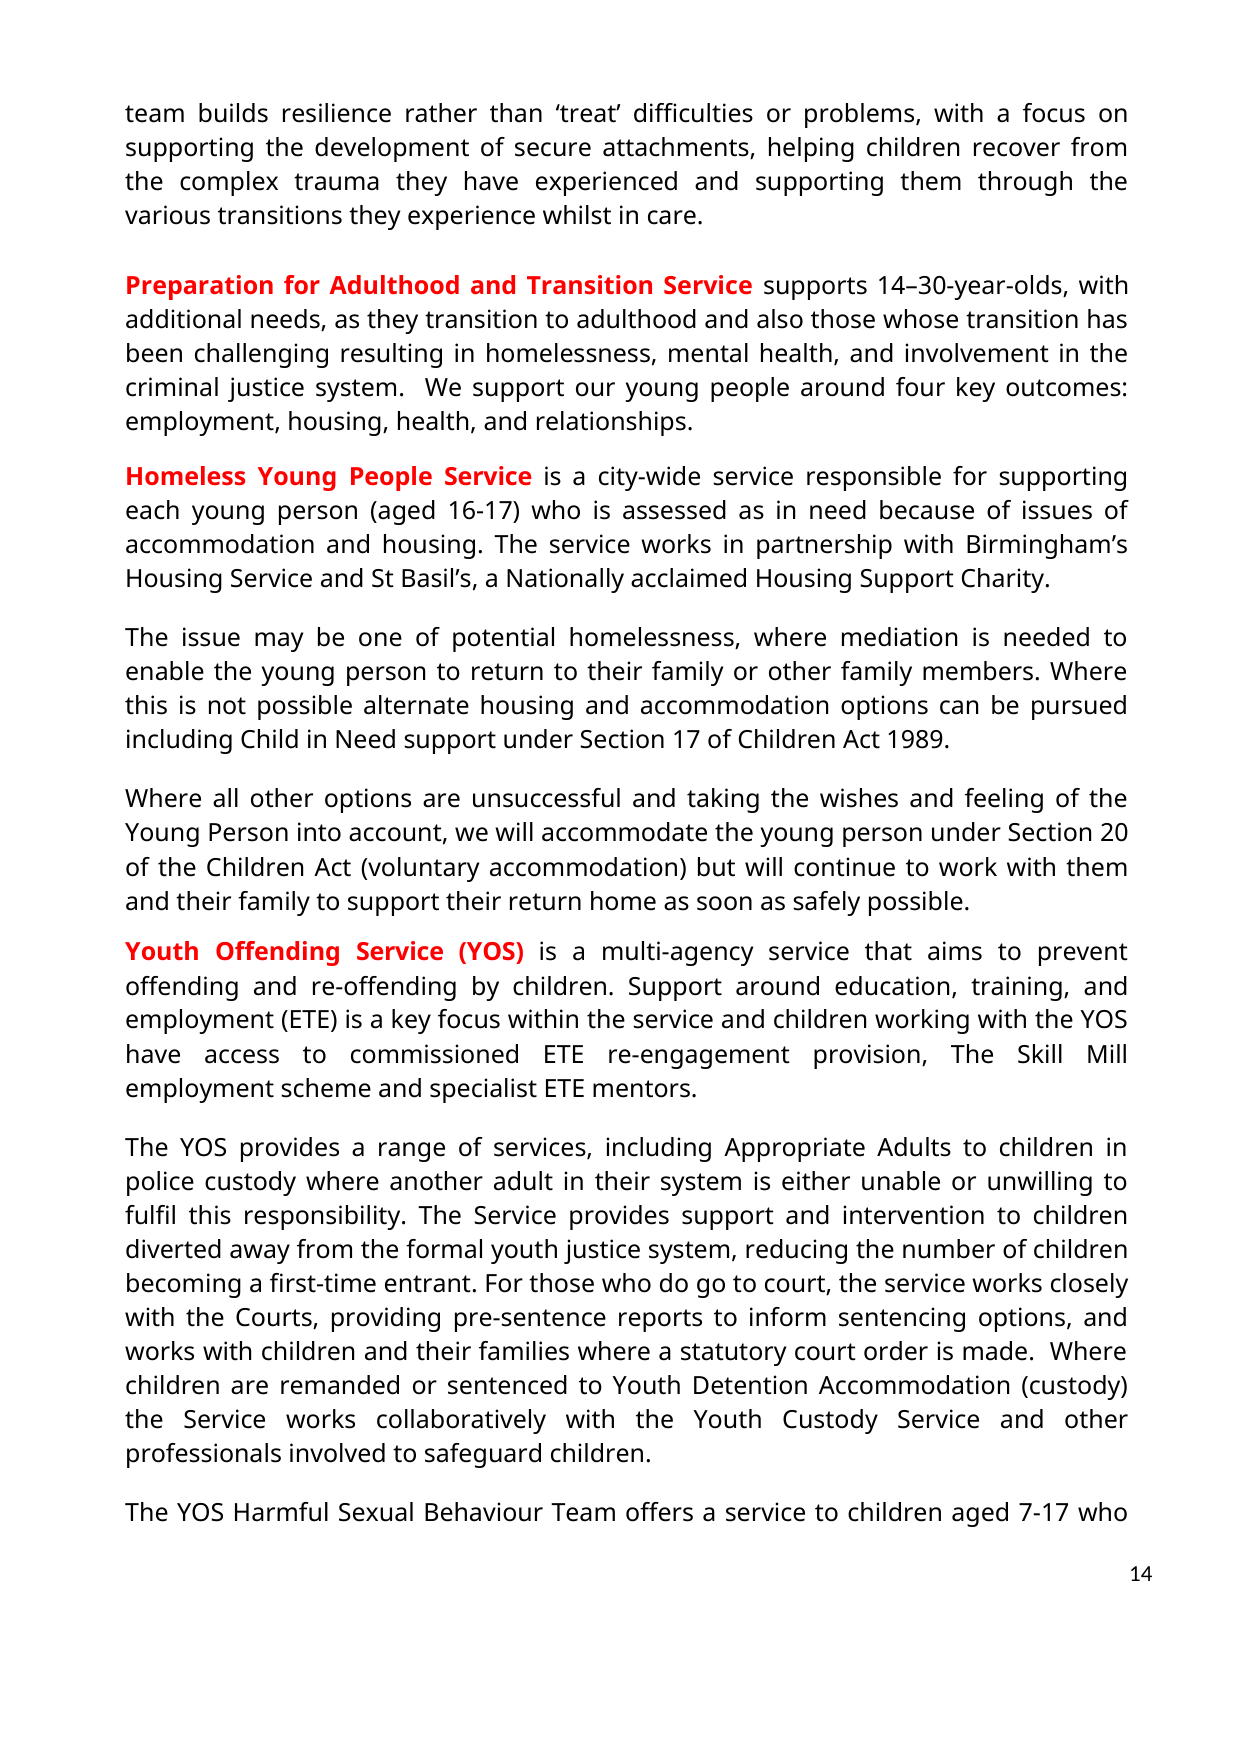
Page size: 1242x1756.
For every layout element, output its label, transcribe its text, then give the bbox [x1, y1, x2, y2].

text The YOS provides a range of services, including Appropriate Adults to children in police custody where another adult in their system is either unable or unwilling to fulfil this responsibility. The Service provides support and intervention to children diverted away from the formal youth justice system, reducing the number of children becoming a first-time entrant. For those who do go to court, the service works closely with the Courts, providing pre-sentence reports to inform sentencing options, and works with children and their families where a statutory court order is made. Where children are remanded or sentenced to Youth Detention Accommodation (custody) the Service works collaboratively with the Youth Custody Service and other professionals involved to safeguard children. [125, 1129, 1129, 1470]
text Where all other options are unsuccessful and taking the wishes and feeling of the Young Person into account, we will accommodate the young person under Section 20 of the Children Act (voluntary accommodation) but will continue to work with them and their family to support their return home as soon as safely possible. [125, 781, 1129, 917]
text Youth Offending Service (YOS) is a multi-agency service that aims to prevent offending and re-offending by children. Support around education, training, and employment (ETE) is a key focus within the service and children working with the YOS have access to commissioned ETE re-engagement provision, The Skill Mill employment scheme and specialist ETE mentors. [125, 934, 1129, 1104]
text Preparation for Adulthood and Transition Service supports 14–30-year-olds, with additional needs, as they transition to adulthood and also those whose transition has been challenging resulting in homelessness, mental health, and involvement in the criminal justice system. We support our young people around four key outcomes: employment, housing, health, and relationships. [125, 267, 1129, 438]
subtitle Homeless Young People Service is a city-wide service responsible for supporting each young person (aged 16-17) who is assessed as in need because of issues of accommodation and housing. The service works in partnership with Birmingham’s Housing Service and St Basil’s, a Nationally acclaimed Housing Support Charity. [125, 458, 1129, 595]
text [125, 96, 1129, 232]
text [125, 1495, 1129, 1529]
text The issue may be one of potential homelessness, where mediation is needed to enable the young person to return to their family or other family members. Where this is not possible alternate housing and accommodation options can be pursued including Child in Need support under Section 17 of Children Act 1989. [125, 620, 1129, 756]
